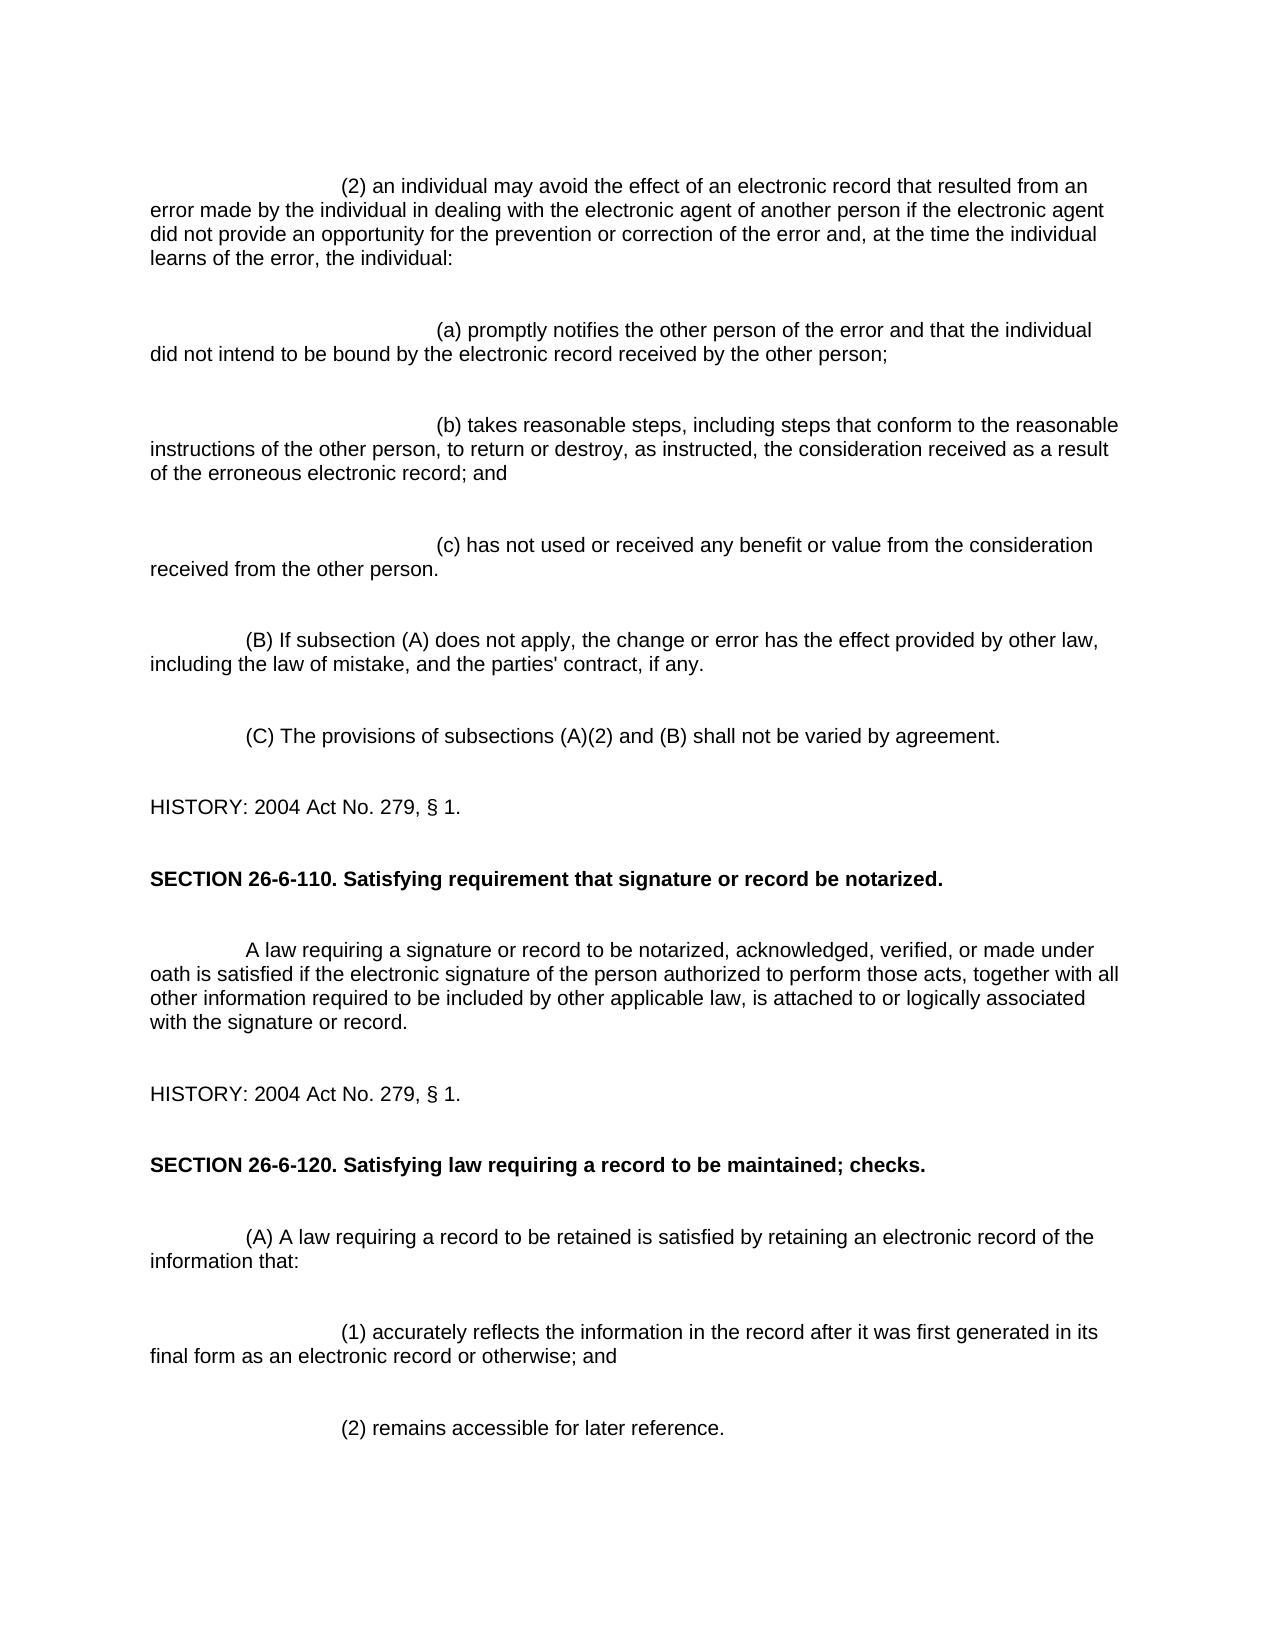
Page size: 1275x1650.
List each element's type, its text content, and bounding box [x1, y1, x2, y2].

text A law requiring a signature or record to be notarized, acknowledged, verified, or made under oath is satisfied if the electronic signature of the person authorized to perform those acts, together with all other information required to be included by other applicable law, is attached to or logically associated with the signature or record. [150, 938, 1125, 1058]
text (C) The provisions of subsections (A)(2) and (B) shall not be varied by agreement. [150, 723, 1125, 771]
text SECTION 26-6-110. Satisfying requirement that signature or record be notarized. [150, 867, 1125, 914]
text (a) promptly notifies the other person of the error and that the individual did not intend to be bound by the electronic record received by the other person; [150, 317, 1125, 389]
text HISTORY: 2004 Act No. 279, § 1. [150, 795, 1125, 843]
text (1) accurately reflects the information in the record after it was first generated in its final form as an electronic record or otherwise; and [150, 1320, 1125, 1392]
text (2) remains accessible for later reference. [150, 1416, 1125, 1463]
text SECTION 26-6-120. Satisfying law requiring a record to be maintained; checks. [150, 1153, 1125, 1201]
text (B) If subsection (A) does not apply, the change or error has the effect provided by other law, including the law of mistake, and the parties' contract, if any. [150, 628, 1125, 699]
text (A) A law requiring a record to be retained is satisfied by retaining an electronic record of the information that: [150, 1225, 1125, 1296]
text HISTORY: 2004 Act No. 279, § 1. [150, 1082, 1125, 1129]
text (c) has not used or received any benefit or value from the consideration received from the other person. [150, 532, 1125, 604]
text (b) takes reasonable steps, including steps that conform to the reasonable instructions of the other person, to return or destroy, as instructed, the consideration received as a result of the erroneous electronic record; and [150, 413, 1125, 508]
text (2) an individual may avoid the effect of an electronic record that resulted from an error made by the individual in dealing with the electronic agent of another person if the electronic agent did not provide an opportunity for the prevention or correction of the error and, at the time the individual learns of the error, the individual: [150, 174, 1125, 293]
